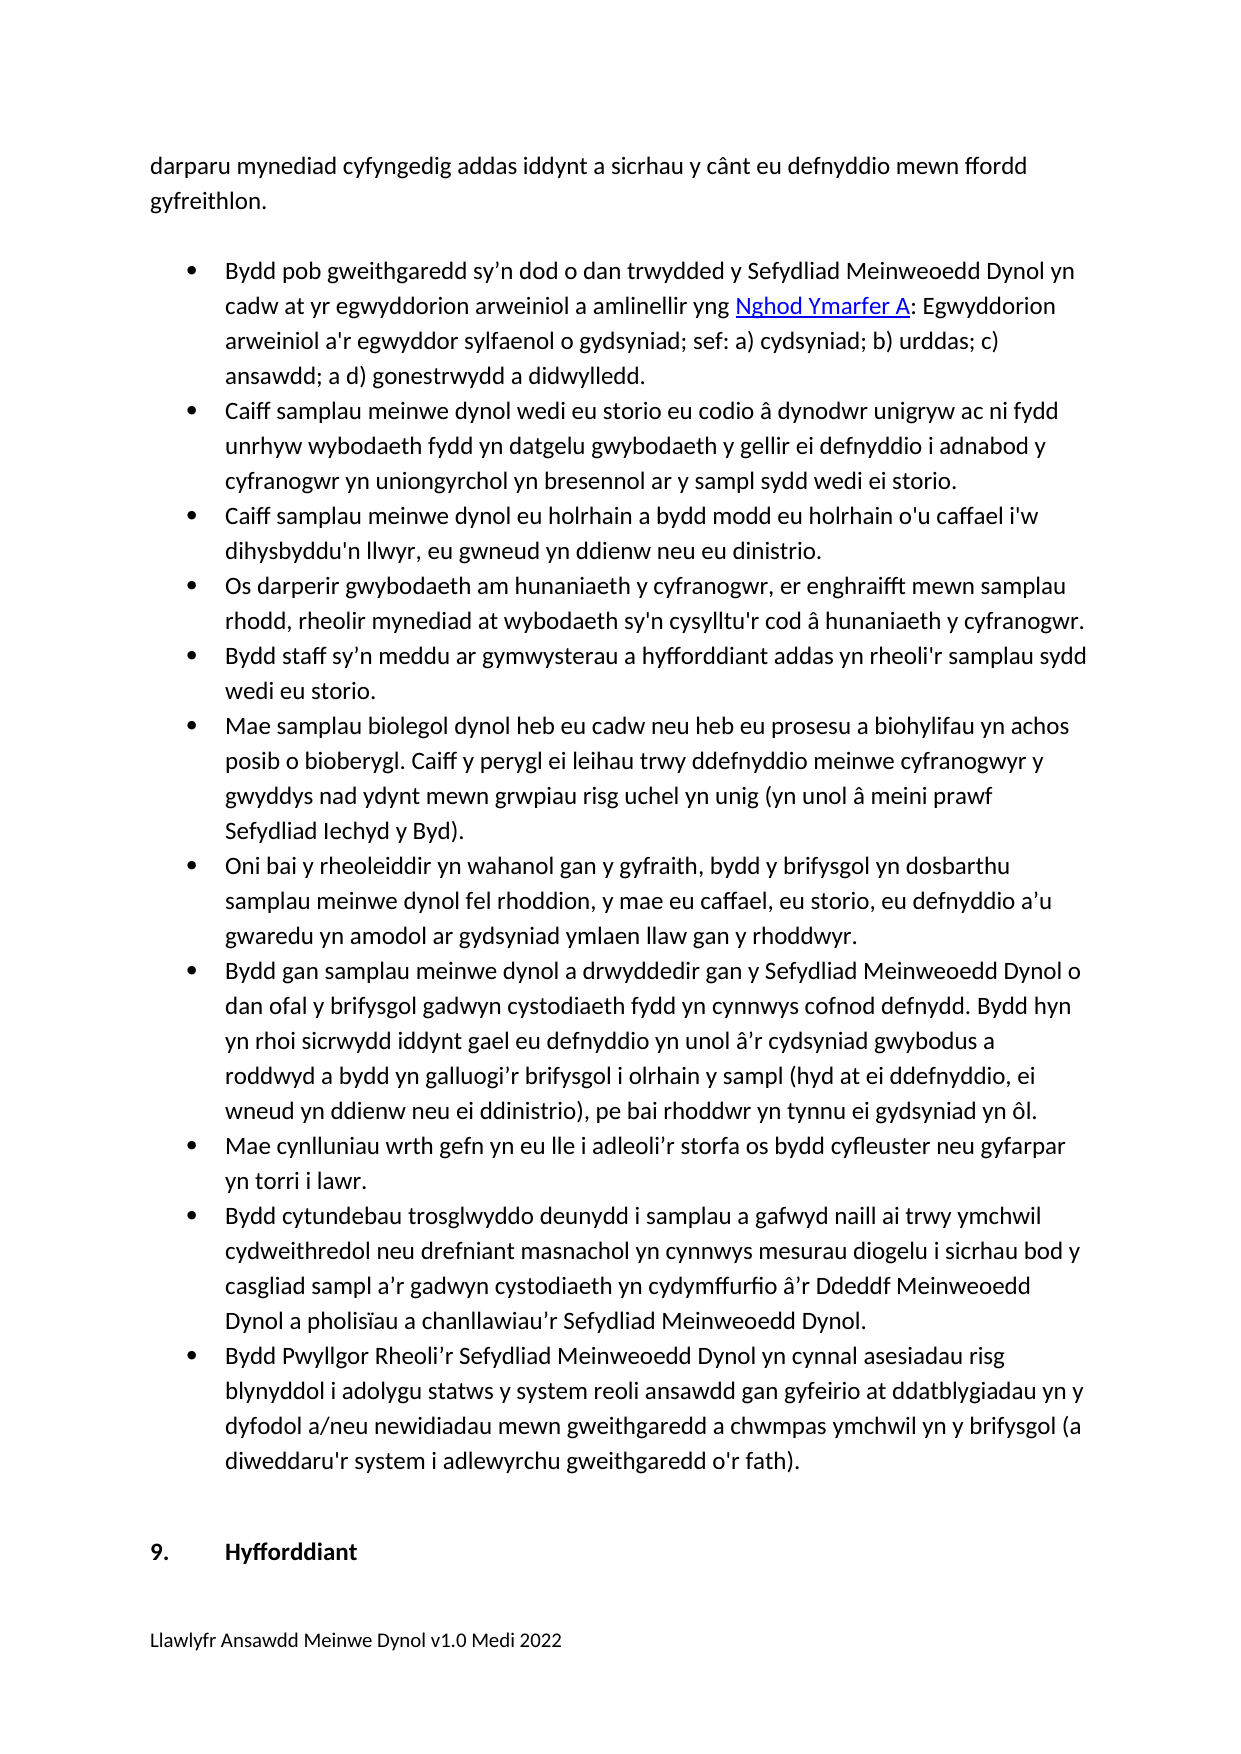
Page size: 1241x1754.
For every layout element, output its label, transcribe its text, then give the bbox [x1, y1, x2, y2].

list Bydd gan samplau meinwe dynol a drwyddedir gan y Sefydliad Meinweoedd Dynol o dan ofal y brifysgol gadwyn cystodiaeth fydd yn cynnwys cofnod defnydd. Bydd hyn yn rhoi sicrwydd iddynt gael eu defnyddio yn unol â’r cydsyniad gwybodus a roddwyd a bydd yn galluogi’r brifysgol i olrhain y sampl (hyd at ei ddefnyddio, ei wneud yn ddienw neu ei ddinistrio), pe bai rhoddwr yn tynnu ei gydsyniad yn ôl. [187, 955, 1090, 1126]
list Mae samplau biolegol dynol heb eu cadw neu heb eu prosesu a biohylifau yn achos posib o bioberygl. Caiff y perygl ei leihau trwy ddefnyddio meinwe cyfranogwyr y gwyddys nad ydynt mewn grwpiau risg uchel yn unig (yn unol â meini prawf Sefydliad Iechyd y Byd). [187, 710, 1090, 846]
list Bydd pob gweithgaredd sy’n dod o dan trwydded y Sefydliad Meinweoedd Dynol yn cadw at yr egwyddorion arweiniol a amlinellir yng Nghod Ymarfer A: Egwyddorion arweiniol a'r egwyddor sylfaenol o gydsyniad; sef: a) cydsyniad; b) urddas; c) ansawdd; a d) gonestrwydd a didwylledd. [187, 255, 1090, 391]
list Oni bai y rheoleiddir yn wahanol gan y gyfraith, bydd y brifysgol yn dosbarthu samplau meinwe dynol fel rhoddion, y mae eu caffael, eu storio, eu defnyddio a’u gwaredu yn amodol ar gydsyniad ymlaen llaw gan y rhoddwyr. [187, 850, 1090, 951]
list Mae cynlluniau wrth gefn yn eu lle i adleoli’r storfa os bydd cyfleuster neu gyfarpar yn torri i lawr. [187, 1130, 1090, 1196]
list Os darperir gwybodaeth am hunaniaeth y cyfranogwr, er enghraifft mewn samplau rhodd, rheolir mynediad at wybodaeth sy'n cysylltu'r cod â hunaniaeth y cyfranogwr. [187, 570, 1090, 636]
list Bydd Pwyllgor Rheoli’r Sefydliad Meinweoedd Dynol yn cynnal asesiadau risg blynyddol i adolygu statws y system reoli ansawdd gan gyfeirio at ddatblygiadau yn y dyfodol a/neu newidiadau mewn gweithgaredd a chwmpas ymchwil yn y brifysgol (a diweddaru'r system i adlewyrchu gweithgaredd o'r fath). [187, 1340, 1090, 1476]
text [150, 150, 1090, 216]
list Caiff samplau meinwe dynol wedi eu storio eu codio â dynodwr unigryw ac ni fydd unrhyw wybodaeth fydd yn datgelu gwybodaeth y gellir ei defnyddio i adnabod y cyfranogwr yn uniongyrchol yn bresennol ar y sampl sydd wedi ei storio. [187, 395, 1090, 496]
list Bydd staff sy’n meddu ar gymwysterau a hyfforddiant addas yn rheoli'r samplau sydd wedi eu storio. [187, 640, 1090, 706]
subtitle 9. Hyfforddiant [150, 1536, 1090, 1566]
list Caiff samplau meinwe dynol eu holrhain a bydd modd eu holrhain o'u caffael i'w dihysbyddu'n llwyr, eu gwneud yn ddienw neu eu dinistrio. [187, 500, 1090, 566]
list Bydd cytundebau trosglwyddo deunydd i samplau a gafwyd naill ai trwy ymchwil cydweithredol neu drefniant masnachol yn cynnwys mesurau diogelu i sicrhau bod y casgliad sampl a’r gadwyn cystodiaeth yn cydymffurfio â’r Ddeddf Meinweoedd Dynol a pholisïau a chanllawiau’r Sefydliad Meinweoedd Dynol. [187, 1200, 1090, 1336]
